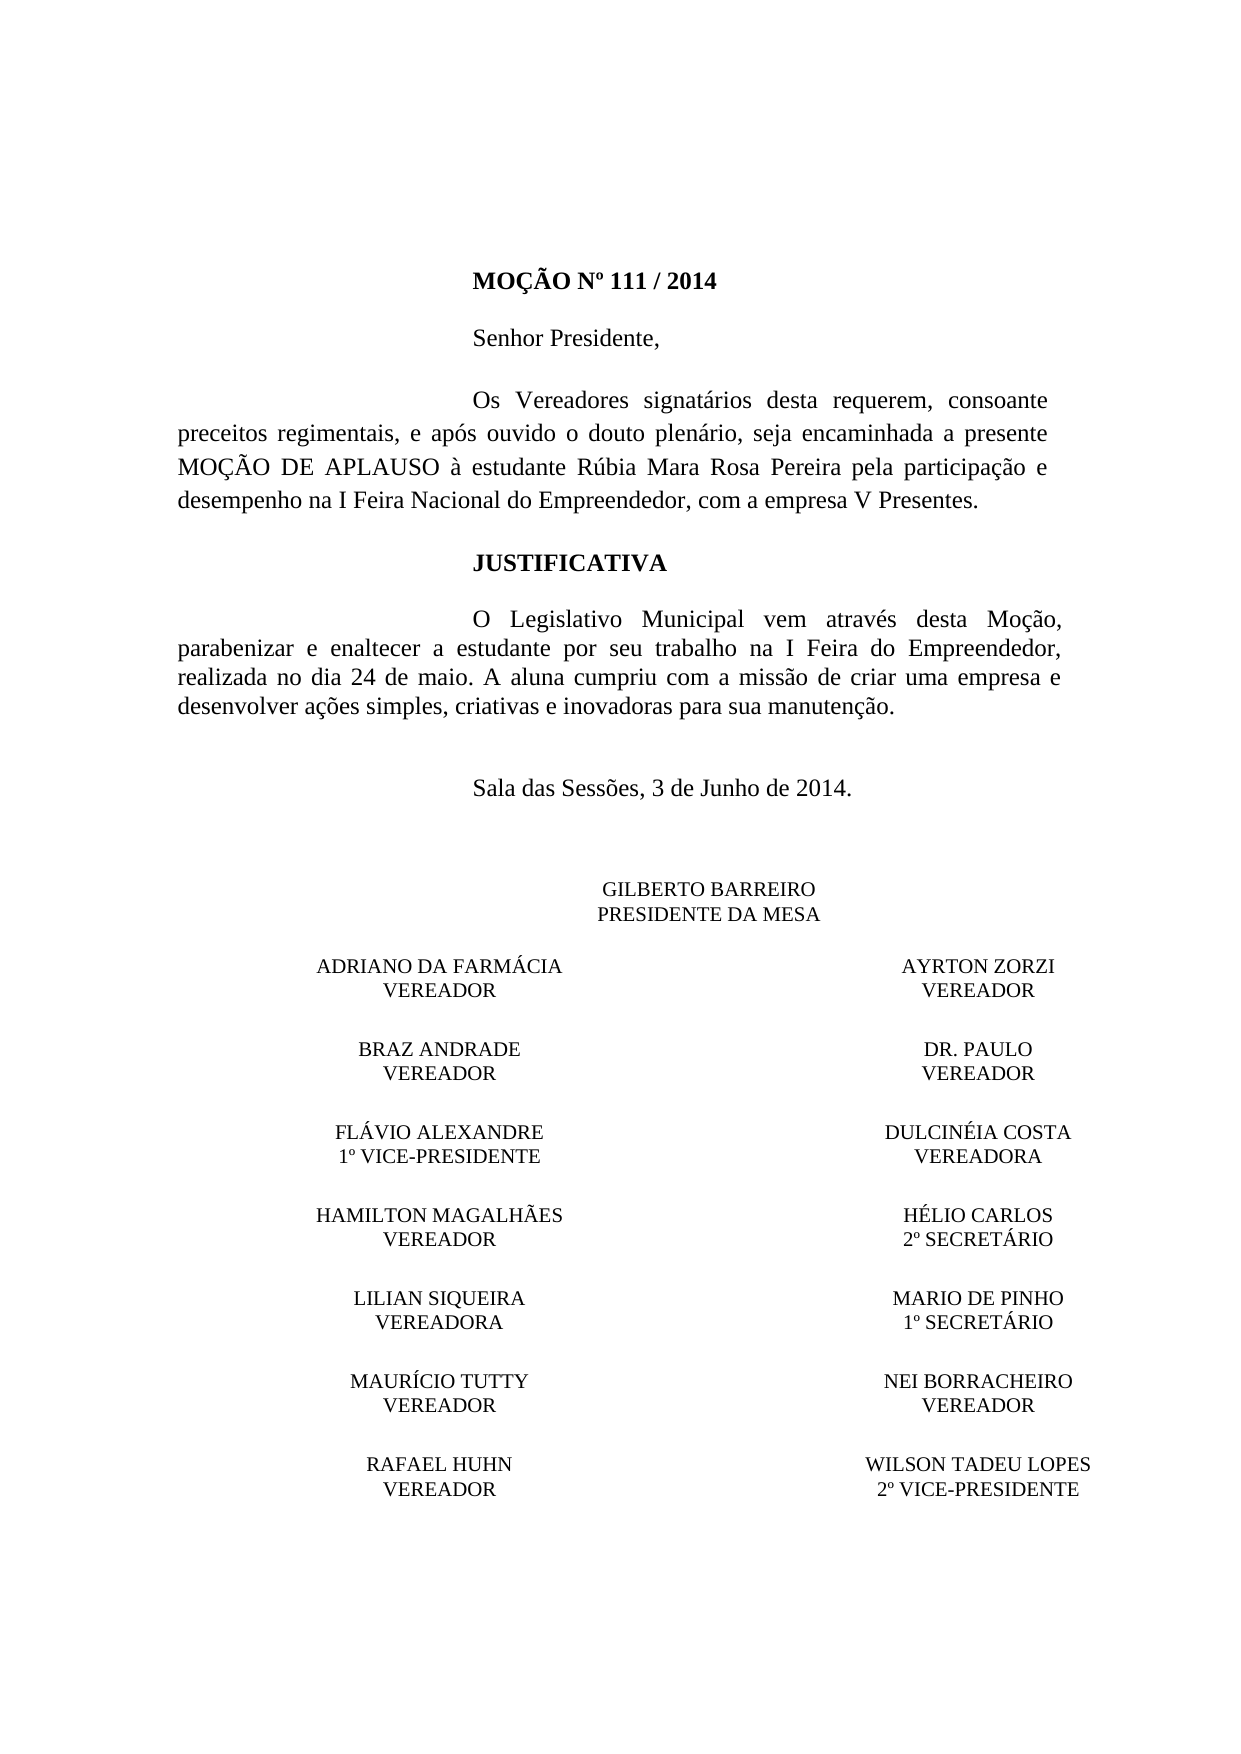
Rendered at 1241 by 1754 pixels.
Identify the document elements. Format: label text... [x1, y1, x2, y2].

text Senhor Presidente, [472, 323, 1063, 351]
table_cell DR. PAULO [709, 1037, 1240, 1061]
table_cell VEREADOR [170, 978, 709, 1037]
text MOÇÃO Nº 111 / 2014 [472, 266, 1063, 294]
table_cell MARIO DE PINHO [709, 1286, 1240, 1310]
table_cell DULCINÉIA COSTA [709, 1120, 1240, 1144]
table_cell VEREADOR [170, 1061, 709, 1120]
table_cell HÉLIO CARLOS [709, 1203, 1240, 1227]
table_cell VEREADOR [709, 1393, 1240, 1452]
table_cell PRESIDENTE DA MESA [170, 901, 1240, 926]
text O Legislativo Municipal vem através desta Moção, parabenizar e enaltecer a estudante por seu trabalho na I Feira do Empreendedor, realizada no dia 24 de maio. A aluna cumpriu com a missão de criar uma empresa e desenvolver ações simples, criativas e inovadoras para sua manutenção. [177, 604, 1063, 719]
table_cell VEREADOR [709, 978, 1240, 1037]
table_cell RAFAEL HUHN [170, 1453, 709, 1476]
table_cell VEREADORA [170, 1310, 709, 1369]
table_header ADRIANO DA FARMÁCIA [170, 954, 709, 978]
table_cell NEI BORRACHEIRO [709, 1369, 1240, 1393]
table_cell VEREADOR [170, 1227, 709, 1286]
table_cell VEREADOR [170, 1476, 709, 1501]
text JUSTIFICATIVA [177, 548, 1063, 577]
table_header AYRTON ZORZI [709, 954, 1240, 978]
table_cell 1º SECRETÁRIO [709, 1310, 1240, 1369]
table_header GILBERTO BARREIRO [170, 853, 1240, 901]
table_cell 1º VICE-PRESIDENTE [170, 1144, 709, 1203]
table_cell VEREADORA [709, 1144, 1240, 1203]
table_cell 2º SECRETÁRIO [709, 1227, 1240, 1286]
table_cell BRAZ ANDRADE [170, 1037, 709, 1061]
text Os Vereadores signatários desta requerem, consoante preceitos regimentais, e após ouvido o douto plenário, seja encaminhada a presente MOÇÃO DE APLAUSO à estudante Rúbia Mara Rosa Pereira pela participação e desempenho na I Feira Nacional do Empreendedor, com a empresa V Presentes. [177, 385, 1048, 514]
table_cell MAURÍCIO TUTTY [170, 1369, 709, 1393]
text Sala das Sessões, 3 de Junho de 2014. [472, 773, 1063, 801]
table_cell 2º VICE-PRESIDENTE [709, 1476, 1240, 1501]
table_cell LILIAN SIQUEIRA [170, 1286, 709, 1310]
table_cell VEREADOR [709, 1061, 1240, 1120]
table_cell FLÁVIO ALEXANDRE [170, 1120, 709, 1144]
table_cell VEREADOR [170, 1393, 709, 1452]
table_cell WILSON TADEU LOPES [709, 1453, 1240, 1476]
table_cell HAMILTON MAGALHÃES [170, 1203, 709, 1227]
